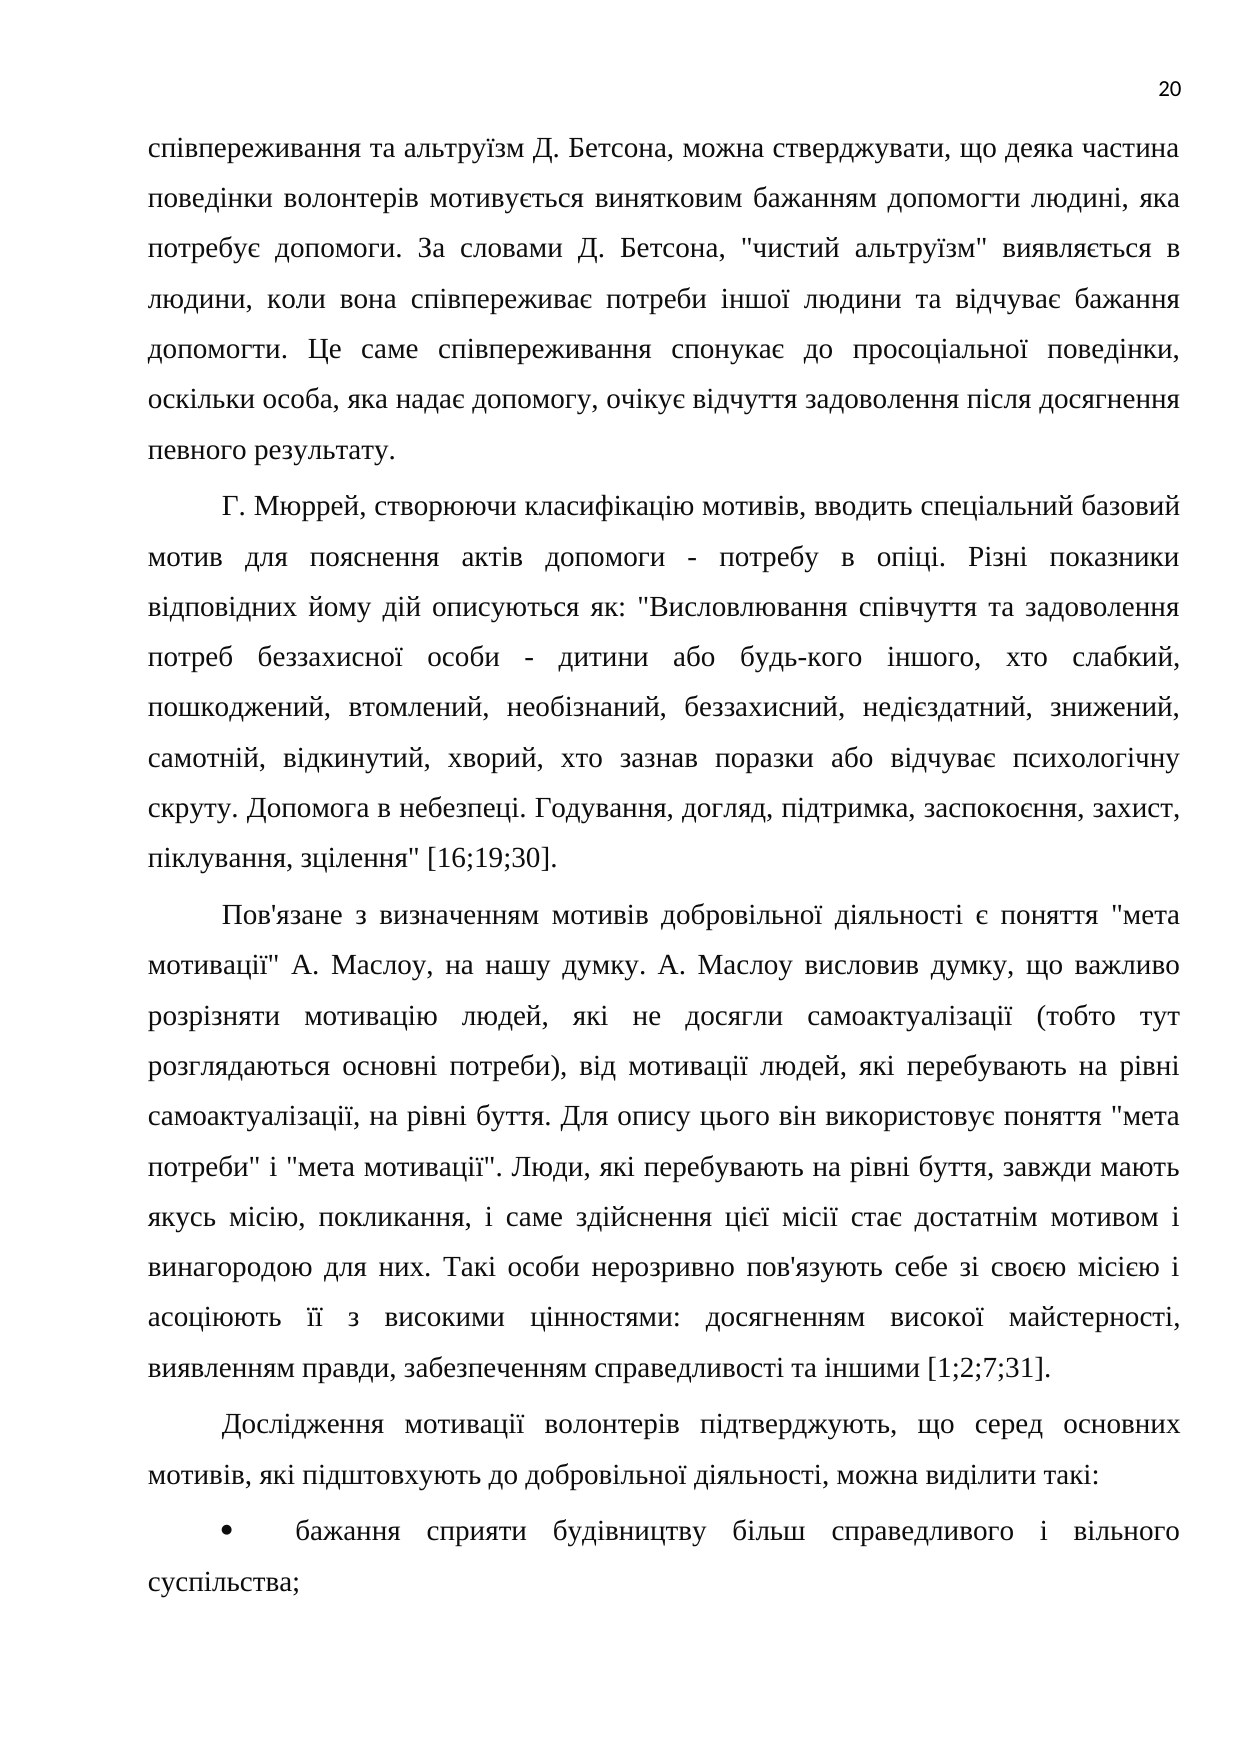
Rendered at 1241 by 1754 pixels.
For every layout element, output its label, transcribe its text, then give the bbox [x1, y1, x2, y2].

text Г. Мюррей, створюючи класифікацію мотивів, вводить спеціальний базовий мотив для пояснення актів допомоги - потребу в опіці. Різні показники відповідних йому дій описуються як: "Висловлювання співчуття та задоволення потреб беззахисної особи - дитини або будь-кого іншого, хто слабкий, пошкоджений, втомлений, необізнаний, беззахисний, недієздатний, знижений, самотній, відкинутий, хворий, хто зазнав поразки або відчуває психологічну скруту. Допомога в небезпеці. Годування, догляд, підтримка, заспокоєння, захист, піклування, зцілення" [16;19;30]. [148, 488, 1181, 874]
text Пов'язане з визначенням мотивів добровільної діяльності є поняття "мета мотивації" А. Маслоу, на нашу думку. А. Маслоу висловив думку, що важливо розрізняти мотивацію людей, які не досягли самоактуалізації (тобто тут розглядаються основні потреби), від мотивації людей, які перебувають на рівні самоактуалізації, на рівні буття. Для опису цього він використовує поняття "мета потреби" і "мета мотивації". Люди, які перебувають на рівні буття, завжди мають якусь місію, покликання, і саме здійснення цієї місії стає достатнім мотивом і винагородою для них. Такі особи нерозривно пов'язують себе зі своєю місією і асоціюють її з високими цінностями: досягненням високої майстерності, виявленням правди, забезпеченням справедливості та іншими [1;2;7;31]. [148, 897, 1181, 1383]
list бажання сприяти будівництву більш справедливого і вільного суспільства; [148, 1513, 1181, 1597]
text Дослідження мотивації волонтерів підтверджують, що серед основних мотивів, які підштовхують до добровільної діяльності, можна виділити такі: [148, 1406, 1181, 1490]
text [148, 130, 1181, 465]
